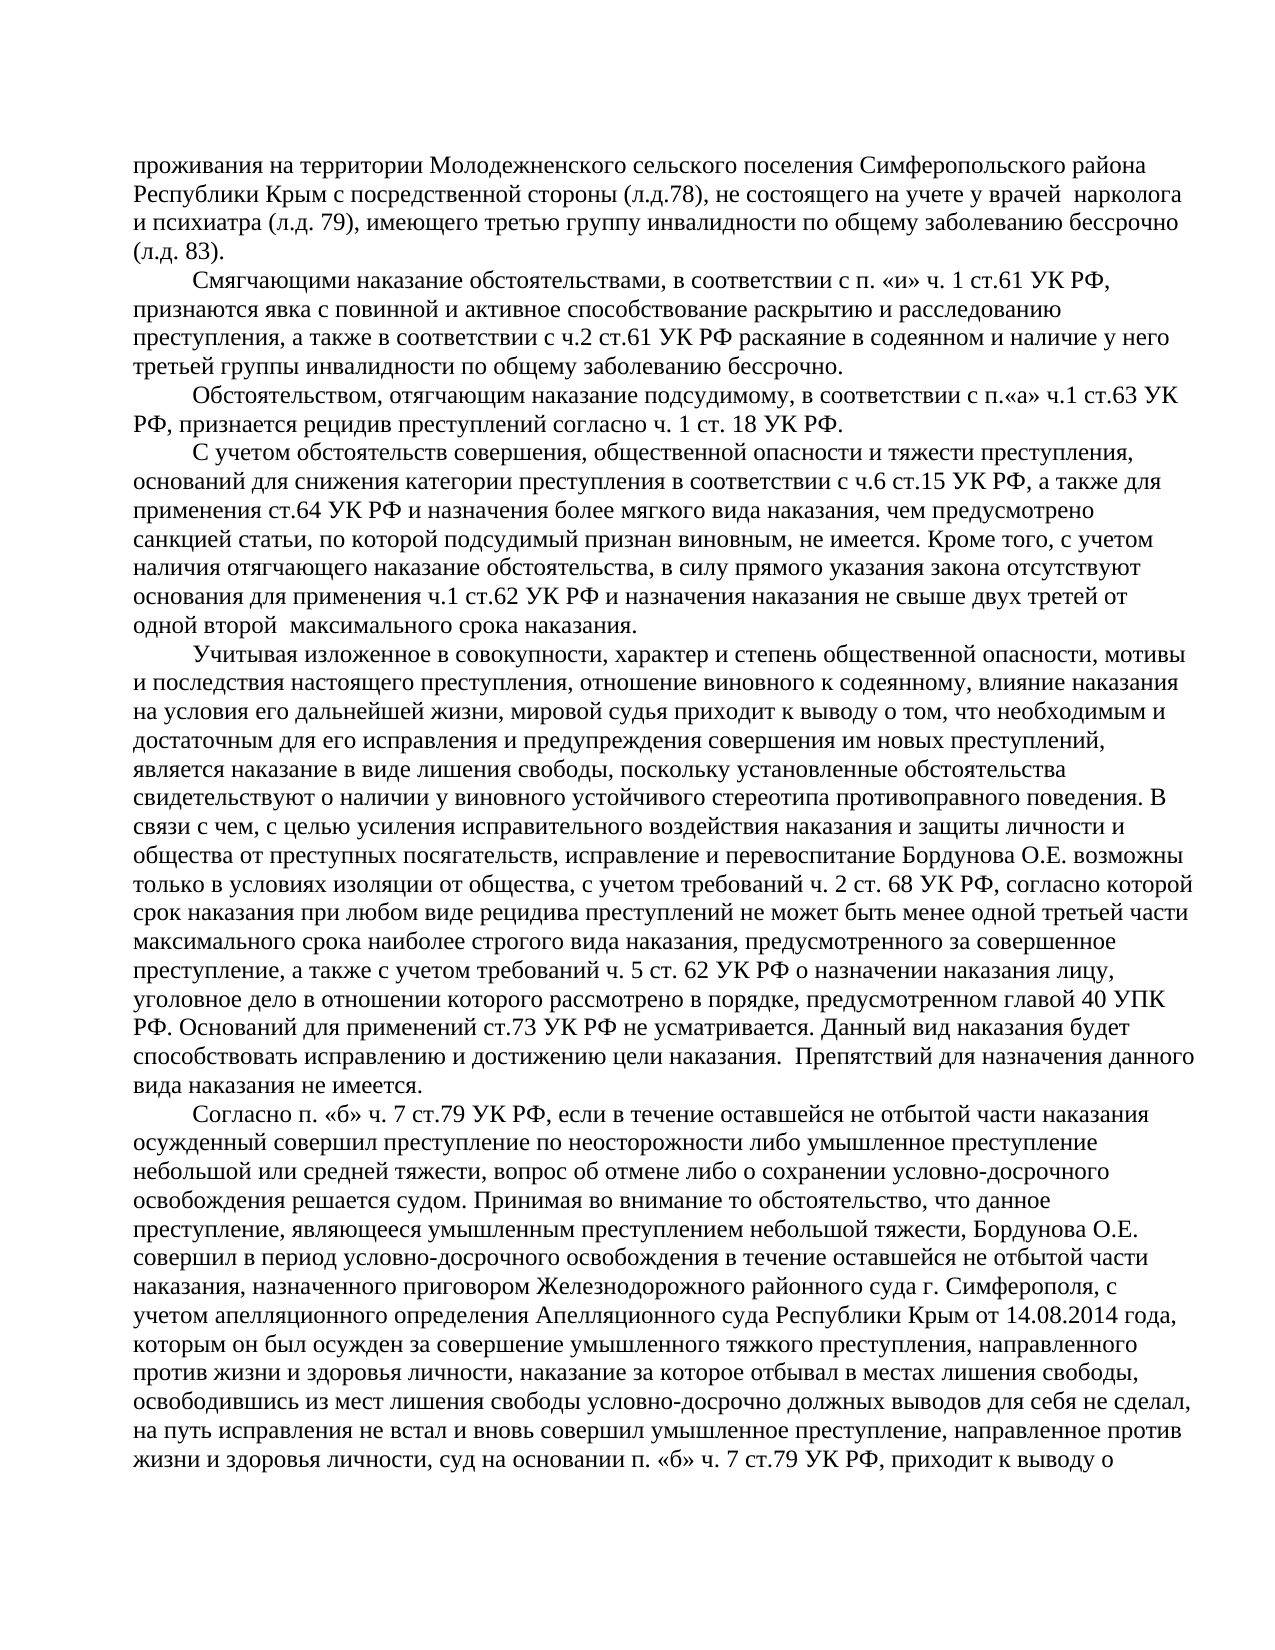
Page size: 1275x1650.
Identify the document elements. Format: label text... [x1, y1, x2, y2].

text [133, 150, 1196, 265]
text Обстоятельством, отягчающим наказание подсудимому, в соответствии с п.«а» ч.1 ст.63 УК РФ, признается рецидив преступлений согласно ч. 1 ст. 18 УК РФ. [133, 380, 1196, 437]
text С учетом обстоятельств совершения, общественной опасности и тяжести преступления, оснований для снижения категории преступления в соответствии с ч.6 ст.15 УК РФ, а также для применения ст.64 УК РФ и назначения более мягкого вида наказания, чем предусмотрено санкцией статьи, по которой подсудимый признан виновным, не имеется. Кроме того, с учетом наличия отягчающего наказание обстоятельства, в силу прямого указания закона отсутствуют основания для применения ч.1 ст.62 УК РФ и назначения наказания не свыше двух третей от одной второй максимального срока наказания. [133, 437, 1196, 639]
text Смягчающими наказание обстоятельствами, в соответствии с п. «и» ч. 1 ст.61 УК РФ, признаются явка с повинной и активное способствование раскрытию и расследованию преступления, а также в соответствии с ч.2 ст.61 УК РФ раскаяние в содеянном и наличие у него третьей группы инвалидности по общему заболеванию бессрочно. [133, 265, 1196, 380]
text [133, 1099, 1196, 1472]
text Учитывая изложенное в совокупности, характер и степень общественной опасности, мотивы и последствия настоящего преступления, отношение виновного к содеянному, влияние наказания на условия его дальнейшей жизни, мировой судья приходит к выводу о том, что необходимым и достаточным для его исправления и предупреждения совершения им новых преступлений, является наказание в виде лишения свободы, поскольку установленные обстоятельства свидетельствуют о наличии у виновного устойчивого стереотипа противоправного поведения. В связи с чем, с целью усиления исправительного воздействия наказания и защиты личности и общества от преступных посягательств, исправление и перевоспитание Бордунова О.Е. возможны только в условиях изоляции от общества, с учетом требований ч. 2 ст. 68 УК РФ, согласно которой срок наказания при любом виде рецидива преступлений не может быть менее одной третьей части максимального срока наиболее строгого вида наказания, предусмотренного за совершенное преступление, а также с учетом требований ч. 5 ст. 62 УК РФ о назначении наказания лицу, уголовное дело в отношении которого рассмотрено в порядке, предусмотренном главой 40 УПК РФ. Оснований для применений ст.73 УК РФ не усматривается. Данный вид наказания будет способствовать исправлению и достижению цели наказания. Препятствий для назначения данного вида наказания не имеется. [133, 639, 1196, 1099]
